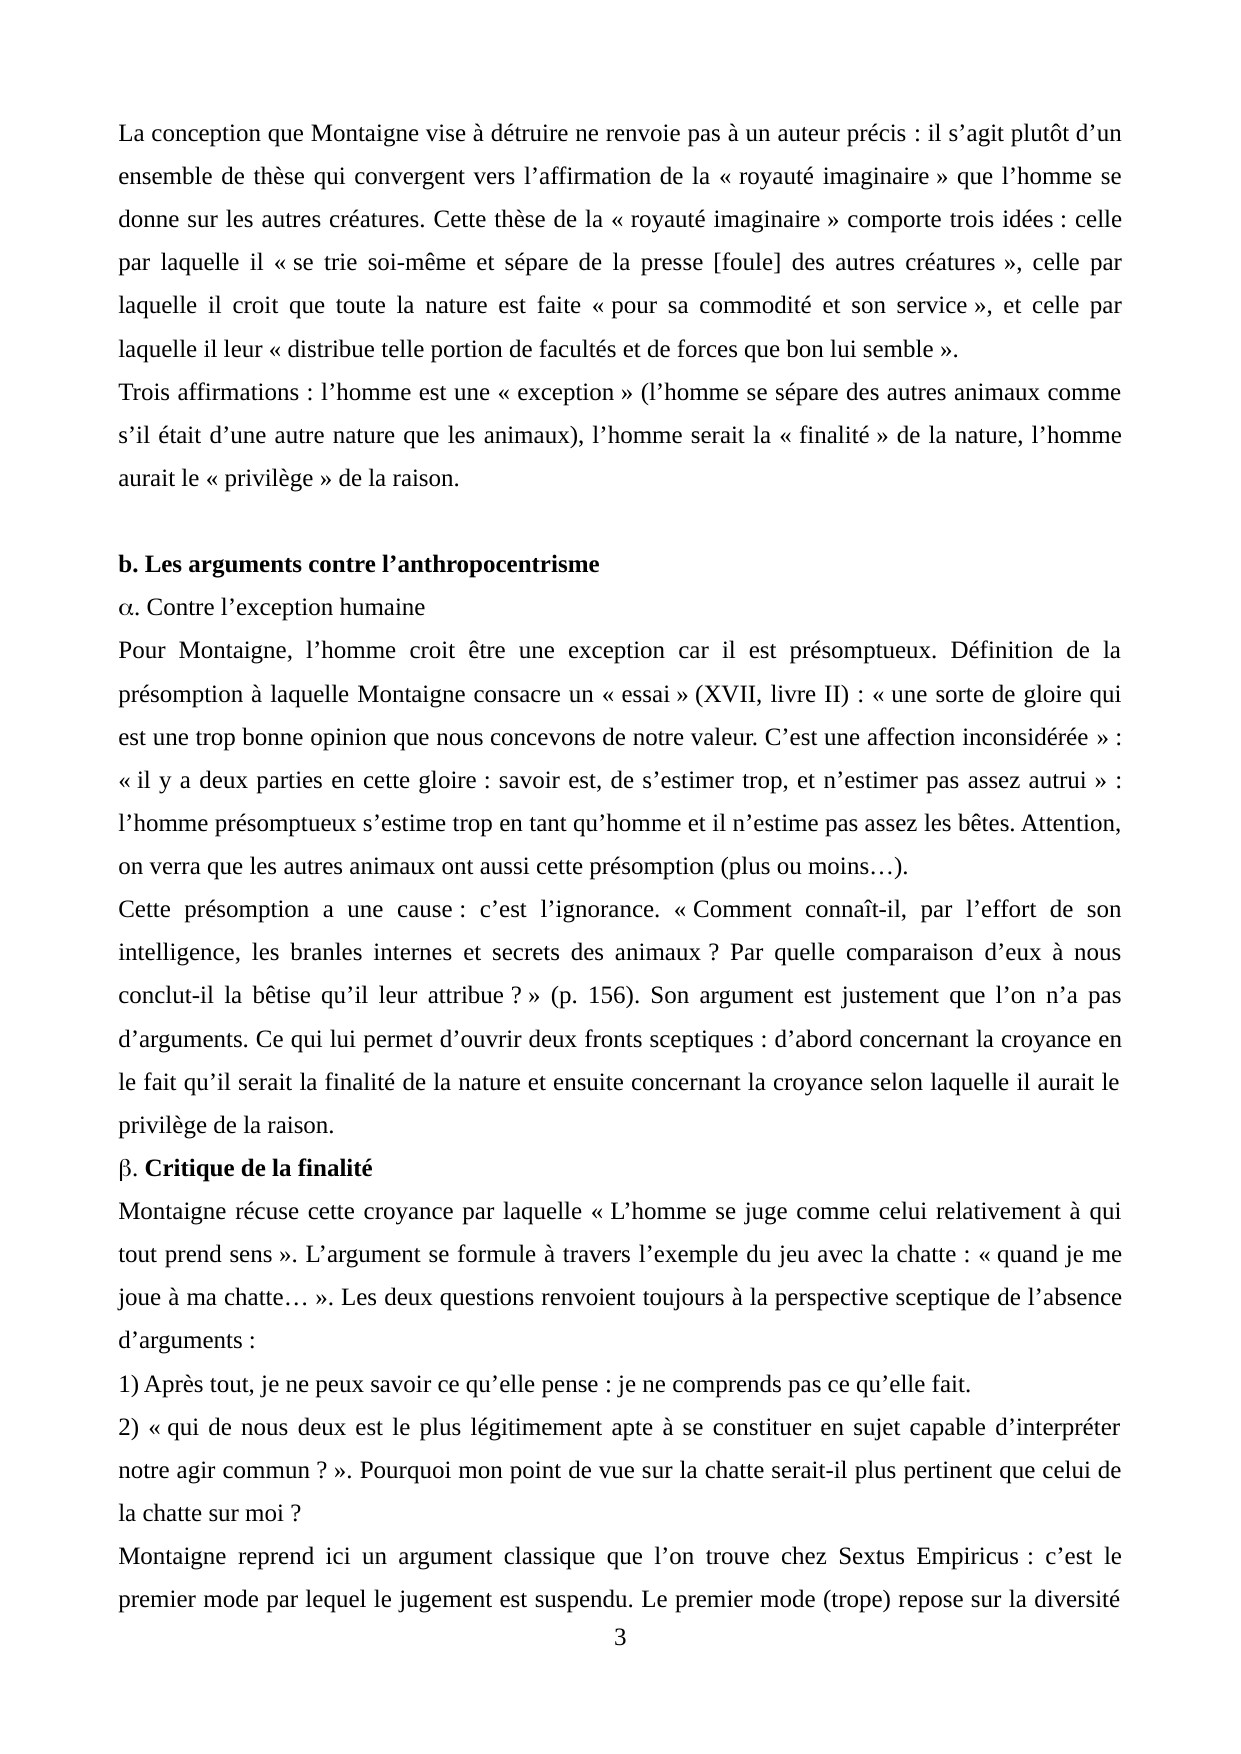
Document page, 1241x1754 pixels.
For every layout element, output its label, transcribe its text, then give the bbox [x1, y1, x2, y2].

text . Contre l’exception humaine [118, 592, 1122, 621]
text Montaigne récuse cette croyance par laquelle « L’homme se juge comme celui relativement à qui tout prend sens ». L’argument se formule à travers l’exemple du jeu avec la chatte : « quand je me joue à ma chatte… ». Les deux questions renvoient toujours à la perspective sceptique de l’absence d’arguments : [118, 1196, 1122, 1354]
text Pour Montaigne, l’homme croit être une exception car il est présomptueux. Définition de la présomption à laquelle Montaigne consacre un « essai » (XVII, livre II) : « une sorte de gloire qui est une trop bonne opinion que nous concevons de notre valeur. C’est une affection inconsidérée » : « il y a deux parties en cette gloire : savoir est, de s’estimer trop, et n’estimer pas assez autrui » : l’homme présomptueux s’estime trop en tant qu’homme et il n’estime pas assez les bêtes. Attention, on verra que les autres animaux ont aussi cette présomption (plus ou moins…). [118, 636, 1122, 880]
text 1) Après tout, je ne peux savoir ce qu’elle pense : je ne comprends pas ce qu’elle fait. [118, 1369, 1122, 1397]
text b. Les arguments contre l’anthropocentrisme [118, 549, 1122, 578]
text . Critique de la finalité [118, 1153, 1122, 1182]
text La conception que Montaigne vise à détruire ne renvoie pas à un auteur précis : il s’agit plutôt d’un ensemble de thèse qui convergent vers l’affirmation de la « royauté imaginaire » que l’homme se donne sur les autres créatures. Cette thèse de la « royauté imaginaire » comporte trois idées : celle par laquelle il « se trie soi-même et sépare de la presse [foule] des autres créatures », celle par laquelle il croit que toute la nature est faite « pour sa commodité et son service », et celle par laquelle il leur « distribue telle portion de facultés et de forces que bon lui semble ». [118, 118, 1122, 362]
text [118, 1541, 1122, 1613]
text Trois affirmations : l’homme est une « exception » (l’homme se sépare des autres animaux comme s’il était d’une autre nature que les animaux), l’homme serait la « finalité » de la nature, l’homme aurait le « privilège » de la raison. [118, 377, 1122, 492]
text 2) « qui de nous deux est le plus légitimement apte à se constituer en sujet capable d’interpréter notre agir commun ? ». Pourquoi mon point de vue sur la chatte serait-il plus pertinent que celui de la chatte sur moi ? [118, 1412, 1122, 1527]
text Cette présomption a une cause : c’est l’ignorance. « Comment connaît-il, par l’effort de son intelligence, les branles internes et secrets des animaux ? Par quelle comparaison d’eux à nous conclut-il la bêtise qu’il leur attribue ? » (p. 156). Son argument est justement que l’on n’a pas d’arguments. Ce qui lui permet d’ouvrir deux fronts sceptiques : d’abord concernant la croyance en le fait qu’il serait la finalité de la nature et ensuite concernant la croyance selon laquelle il aurait le privilège de la raison. [118, 894, 1122, 1139]
